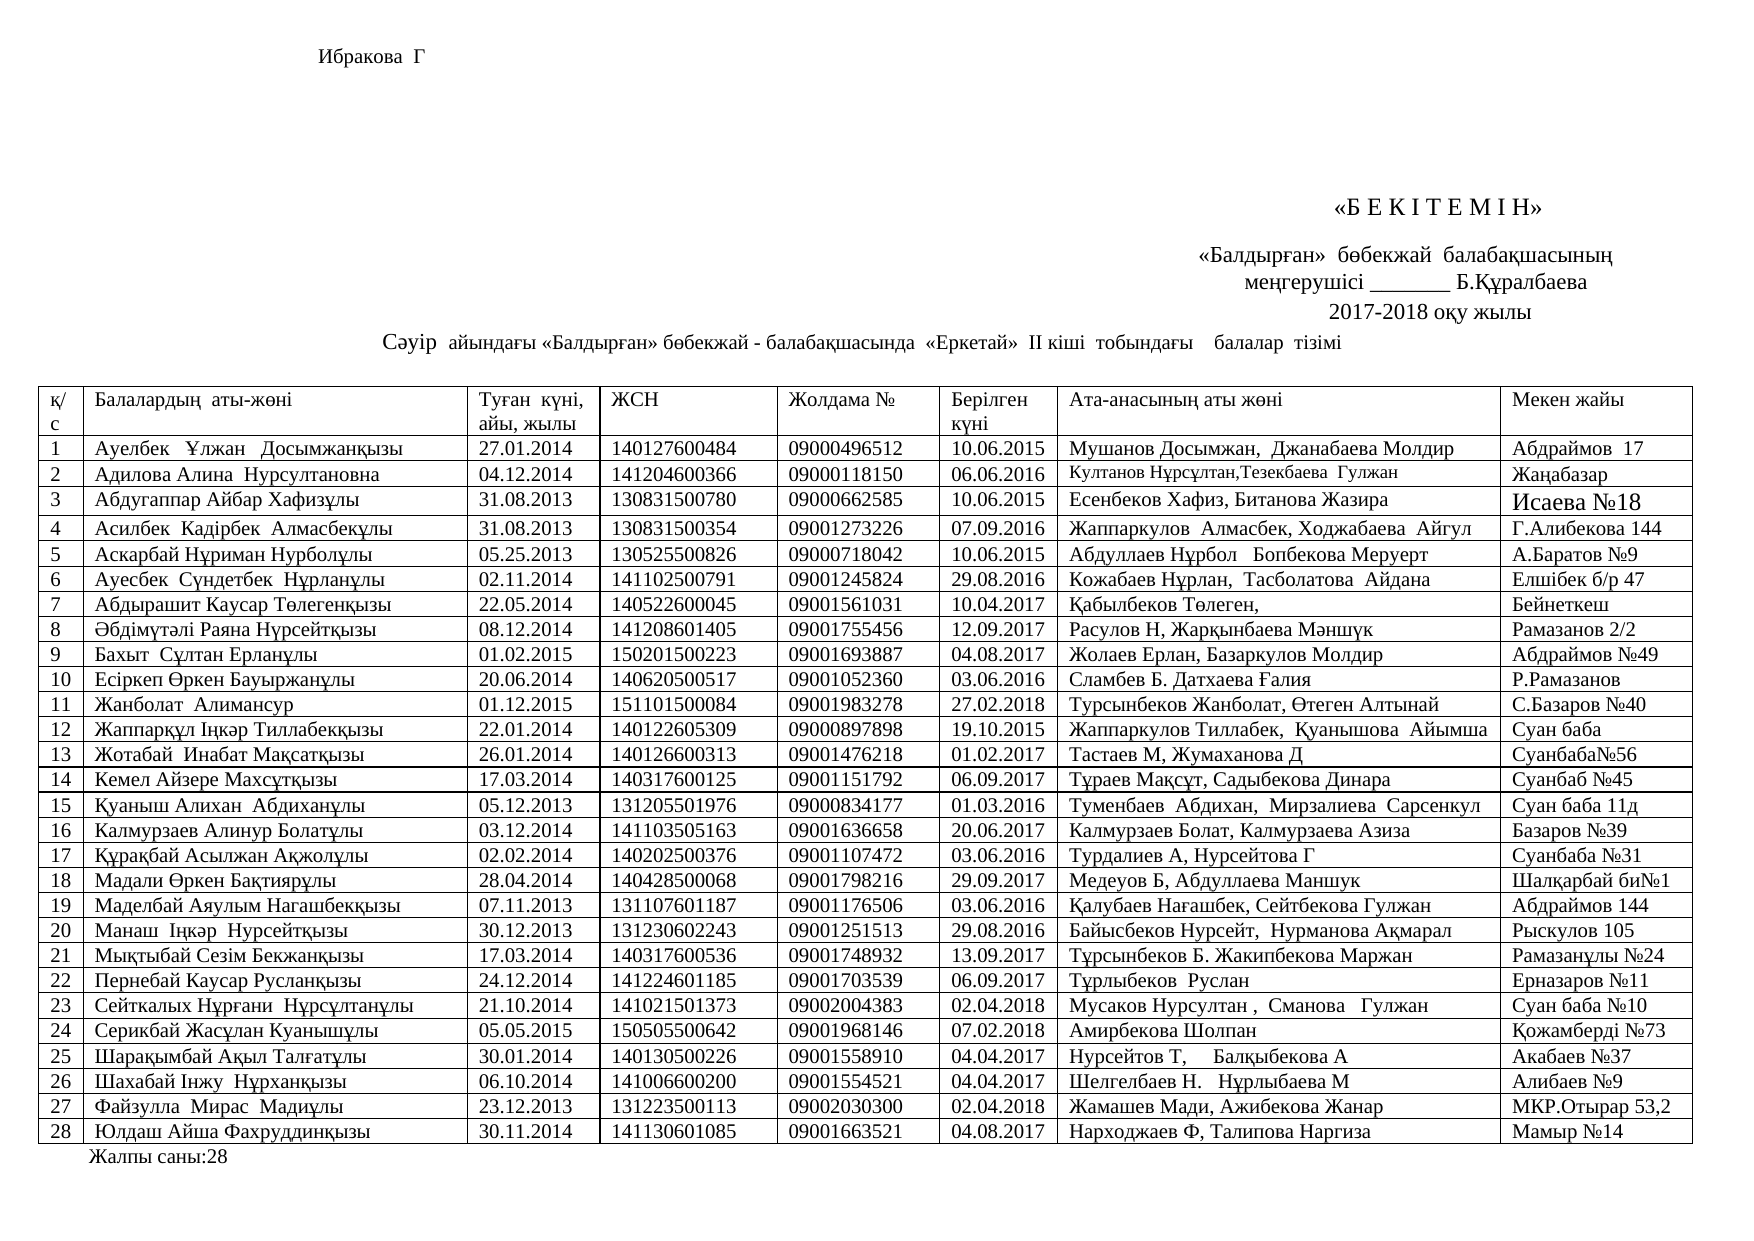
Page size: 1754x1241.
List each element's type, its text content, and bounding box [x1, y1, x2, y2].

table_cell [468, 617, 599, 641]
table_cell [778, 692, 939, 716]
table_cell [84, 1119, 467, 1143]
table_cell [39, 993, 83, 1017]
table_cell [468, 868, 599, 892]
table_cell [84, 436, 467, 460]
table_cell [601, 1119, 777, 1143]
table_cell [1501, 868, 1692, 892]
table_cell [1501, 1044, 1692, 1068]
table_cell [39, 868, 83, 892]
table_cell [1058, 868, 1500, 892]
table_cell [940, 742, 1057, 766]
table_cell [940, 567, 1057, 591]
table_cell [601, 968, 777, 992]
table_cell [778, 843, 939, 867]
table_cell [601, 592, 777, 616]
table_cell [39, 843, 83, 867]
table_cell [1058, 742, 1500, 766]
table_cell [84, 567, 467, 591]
text 2017-2018 оқу жылы [1196, 298, 1636, 324]
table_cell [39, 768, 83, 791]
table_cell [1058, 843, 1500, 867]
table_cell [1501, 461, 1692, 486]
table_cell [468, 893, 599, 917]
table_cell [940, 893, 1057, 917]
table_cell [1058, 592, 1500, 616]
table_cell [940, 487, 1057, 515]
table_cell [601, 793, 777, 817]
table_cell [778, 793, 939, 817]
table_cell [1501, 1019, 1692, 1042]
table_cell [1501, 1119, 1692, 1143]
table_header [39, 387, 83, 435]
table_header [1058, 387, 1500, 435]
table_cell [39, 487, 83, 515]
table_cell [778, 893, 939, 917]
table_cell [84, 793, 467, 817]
text Жалпы саны:28 [89, 1144, 1636, 1168]
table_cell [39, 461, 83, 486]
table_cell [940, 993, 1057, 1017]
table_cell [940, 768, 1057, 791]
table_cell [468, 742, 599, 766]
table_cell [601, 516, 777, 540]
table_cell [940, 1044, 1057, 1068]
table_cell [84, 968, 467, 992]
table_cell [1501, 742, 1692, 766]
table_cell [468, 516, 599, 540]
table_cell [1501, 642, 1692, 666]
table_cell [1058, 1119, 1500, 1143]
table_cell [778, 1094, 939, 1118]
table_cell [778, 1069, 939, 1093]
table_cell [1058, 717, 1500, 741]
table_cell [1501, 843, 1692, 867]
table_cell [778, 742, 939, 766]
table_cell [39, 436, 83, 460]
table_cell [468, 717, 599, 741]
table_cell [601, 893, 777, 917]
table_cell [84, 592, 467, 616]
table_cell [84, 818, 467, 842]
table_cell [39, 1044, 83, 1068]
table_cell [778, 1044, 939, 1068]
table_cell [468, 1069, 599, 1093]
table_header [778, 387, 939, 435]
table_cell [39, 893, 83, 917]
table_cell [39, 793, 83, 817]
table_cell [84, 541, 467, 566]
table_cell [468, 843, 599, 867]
text меңгерушісі _______ Б.Құралбаева [1196, 268, 1636, 294]
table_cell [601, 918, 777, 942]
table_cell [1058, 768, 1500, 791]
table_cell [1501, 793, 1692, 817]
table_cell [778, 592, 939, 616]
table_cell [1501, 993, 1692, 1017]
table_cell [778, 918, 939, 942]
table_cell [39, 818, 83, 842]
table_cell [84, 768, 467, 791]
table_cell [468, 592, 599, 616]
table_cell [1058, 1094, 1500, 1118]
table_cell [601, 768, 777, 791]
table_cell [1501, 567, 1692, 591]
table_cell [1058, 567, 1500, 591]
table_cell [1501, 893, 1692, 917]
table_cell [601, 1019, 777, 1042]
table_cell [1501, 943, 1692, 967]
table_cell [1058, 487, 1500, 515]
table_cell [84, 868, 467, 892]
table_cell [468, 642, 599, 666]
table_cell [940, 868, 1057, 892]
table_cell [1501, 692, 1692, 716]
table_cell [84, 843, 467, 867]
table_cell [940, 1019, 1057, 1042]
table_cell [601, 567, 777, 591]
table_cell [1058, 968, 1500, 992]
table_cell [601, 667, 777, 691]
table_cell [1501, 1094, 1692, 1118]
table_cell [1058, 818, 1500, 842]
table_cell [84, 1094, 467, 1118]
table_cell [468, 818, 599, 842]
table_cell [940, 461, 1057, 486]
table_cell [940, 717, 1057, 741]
text Сәуір айындағы «Балдырған» бөбекжай - балабақшасында «Еркетай» ІІ кіші тобындағы балалар тізімі [89, 328, 1636, 355]
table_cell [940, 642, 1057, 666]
text «Б Е К І Т Е М І Н» [1240, 192, 1636, 221]
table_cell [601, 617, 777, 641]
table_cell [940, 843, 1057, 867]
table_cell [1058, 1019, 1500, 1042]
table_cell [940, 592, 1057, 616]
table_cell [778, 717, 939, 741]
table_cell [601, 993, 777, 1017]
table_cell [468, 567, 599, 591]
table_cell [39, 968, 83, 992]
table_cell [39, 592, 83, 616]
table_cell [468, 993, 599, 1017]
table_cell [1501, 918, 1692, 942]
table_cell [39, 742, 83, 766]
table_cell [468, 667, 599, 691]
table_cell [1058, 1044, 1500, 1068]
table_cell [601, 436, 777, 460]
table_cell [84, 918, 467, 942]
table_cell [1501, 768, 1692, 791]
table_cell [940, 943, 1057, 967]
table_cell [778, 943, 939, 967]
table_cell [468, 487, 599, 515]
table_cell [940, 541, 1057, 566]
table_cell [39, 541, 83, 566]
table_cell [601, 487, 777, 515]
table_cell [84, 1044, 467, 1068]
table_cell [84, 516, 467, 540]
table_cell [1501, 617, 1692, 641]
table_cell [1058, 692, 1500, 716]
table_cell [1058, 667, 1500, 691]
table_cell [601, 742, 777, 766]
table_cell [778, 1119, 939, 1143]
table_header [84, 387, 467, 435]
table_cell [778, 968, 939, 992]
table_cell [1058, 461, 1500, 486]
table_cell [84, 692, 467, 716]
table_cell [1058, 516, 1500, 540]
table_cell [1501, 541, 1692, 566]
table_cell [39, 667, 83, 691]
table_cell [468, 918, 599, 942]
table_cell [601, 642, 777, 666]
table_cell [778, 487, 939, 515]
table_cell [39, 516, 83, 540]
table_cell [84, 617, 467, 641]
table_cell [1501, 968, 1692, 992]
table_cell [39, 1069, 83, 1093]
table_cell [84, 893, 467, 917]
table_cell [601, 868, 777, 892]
text «Балдырған» бөбекжай балабақшасының [1019, 242, 1636, 268]
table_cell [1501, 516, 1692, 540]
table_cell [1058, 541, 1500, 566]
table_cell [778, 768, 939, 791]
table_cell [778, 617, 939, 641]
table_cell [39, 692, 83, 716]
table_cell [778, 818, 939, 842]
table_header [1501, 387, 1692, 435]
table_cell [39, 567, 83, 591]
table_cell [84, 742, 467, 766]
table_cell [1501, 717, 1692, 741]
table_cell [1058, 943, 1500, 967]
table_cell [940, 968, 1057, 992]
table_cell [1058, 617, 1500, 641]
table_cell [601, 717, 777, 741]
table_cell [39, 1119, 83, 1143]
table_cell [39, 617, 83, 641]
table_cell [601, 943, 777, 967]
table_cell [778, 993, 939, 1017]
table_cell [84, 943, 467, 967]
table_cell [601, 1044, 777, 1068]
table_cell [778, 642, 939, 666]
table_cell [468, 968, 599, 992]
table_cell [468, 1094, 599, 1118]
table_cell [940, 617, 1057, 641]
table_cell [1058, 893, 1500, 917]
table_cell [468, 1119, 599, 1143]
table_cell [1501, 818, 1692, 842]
text Ибракова Г [89, 44, 1636, 68]
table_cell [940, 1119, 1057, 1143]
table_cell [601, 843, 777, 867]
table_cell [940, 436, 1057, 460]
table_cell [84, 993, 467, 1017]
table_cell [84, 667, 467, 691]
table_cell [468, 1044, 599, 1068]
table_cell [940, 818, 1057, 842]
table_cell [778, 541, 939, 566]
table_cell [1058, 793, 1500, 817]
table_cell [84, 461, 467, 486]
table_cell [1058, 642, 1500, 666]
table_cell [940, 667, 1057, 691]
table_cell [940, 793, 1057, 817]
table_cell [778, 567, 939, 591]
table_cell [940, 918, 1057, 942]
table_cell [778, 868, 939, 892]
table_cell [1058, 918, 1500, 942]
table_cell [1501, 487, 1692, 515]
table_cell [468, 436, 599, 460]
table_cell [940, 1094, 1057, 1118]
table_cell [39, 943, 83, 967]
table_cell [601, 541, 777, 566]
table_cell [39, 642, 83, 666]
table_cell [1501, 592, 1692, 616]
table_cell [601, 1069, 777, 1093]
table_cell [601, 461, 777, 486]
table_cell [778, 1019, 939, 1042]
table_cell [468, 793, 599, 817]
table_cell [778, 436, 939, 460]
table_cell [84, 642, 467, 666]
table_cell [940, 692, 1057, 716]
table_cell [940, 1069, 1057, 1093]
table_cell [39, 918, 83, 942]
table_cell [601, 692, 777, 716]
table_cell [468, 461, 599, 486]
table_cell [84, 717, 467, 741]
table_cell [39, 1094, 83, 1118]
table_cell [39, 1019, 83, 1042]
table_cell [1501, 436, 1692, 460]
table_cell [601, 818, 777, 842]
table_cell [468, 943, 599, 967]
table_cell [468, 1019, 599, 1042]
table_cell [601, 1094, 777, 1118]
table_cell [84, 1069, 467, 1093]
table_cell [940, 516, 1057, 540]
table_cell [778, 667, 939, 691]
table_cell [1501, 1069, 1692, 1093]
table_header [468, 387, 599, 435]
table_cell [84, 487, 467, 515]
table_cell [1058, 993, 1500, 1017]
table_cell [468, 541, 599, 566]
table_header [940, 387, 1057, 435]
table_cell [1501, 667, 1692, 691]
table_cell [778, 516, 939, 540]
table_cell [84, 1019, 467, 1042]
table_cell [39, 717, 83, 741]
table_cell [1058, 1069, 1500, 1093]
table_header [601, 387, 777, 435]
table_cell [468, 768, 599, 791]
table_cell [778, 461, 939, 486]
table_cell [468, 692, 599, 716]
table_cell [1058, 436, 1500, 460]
